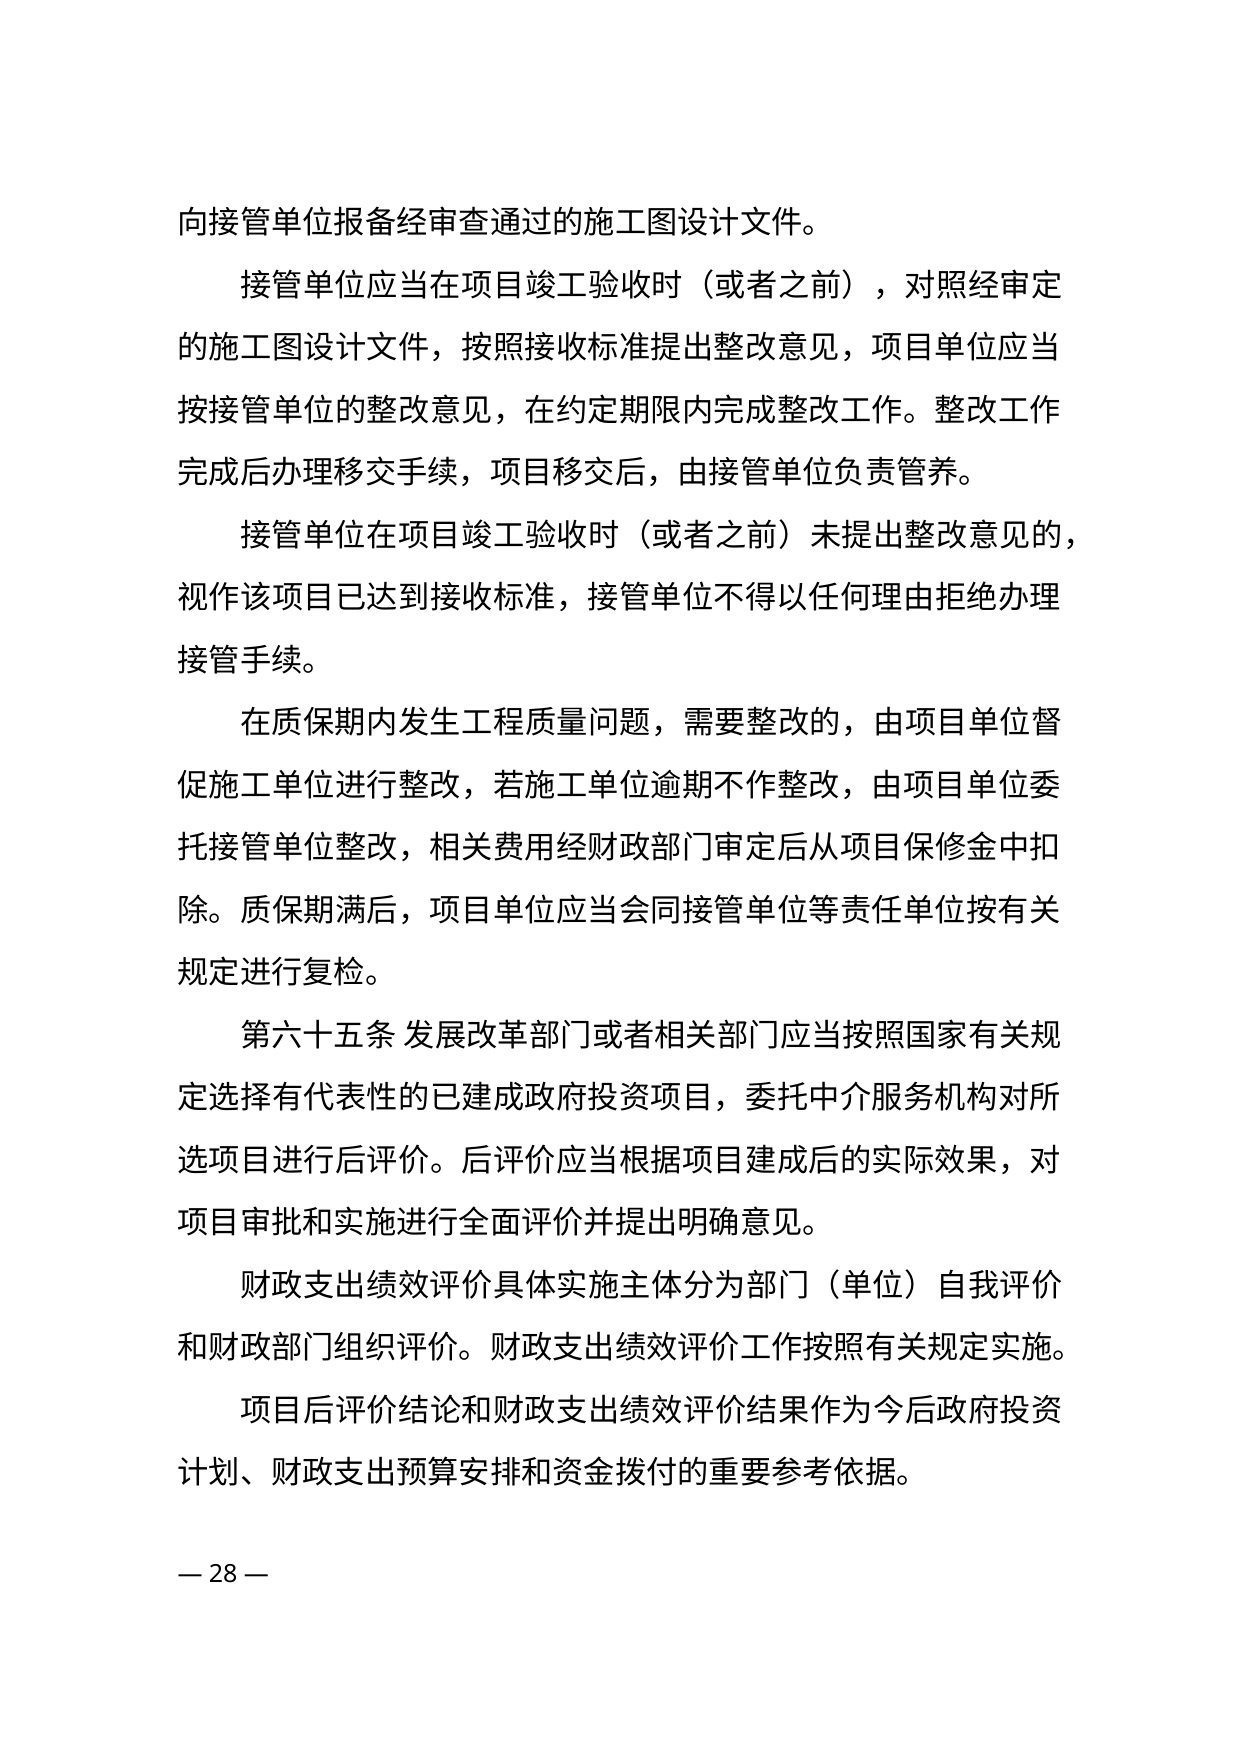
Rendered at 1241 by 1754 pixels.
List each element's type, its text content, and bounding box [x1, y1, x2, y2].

text 在质保期内发生工程质量问题，需要整改的，由项目单位督促施工单位进行整改，若施工单位逾期不作整改，由项目单位委托接管单位整改，相关费用经财政部门审定后从项目保修金中扣除。质保期满后，项目单位应当会同接管单位等责任单位按有关规定进行复检。 [177, 684, 1063, 996]
text 第六十五条 发展改革部门或者相关部门应当按照国家有关规定选择有代表性的已建成政府投资项目，委托中介服务机构对所选项目进行后评价。后评价应当根据项目建成后的实际效果，对项目审批和实施进行全面评价并提出明确意见。 [177, 996, 1063, 1246]
text 接管单位在项目竣工验收时（或者之前）未提出整改意见的，视作该项目已达到接收标准，接管单位不得以任何理由拒绝办理接管手续。 [177, 496, 1063, 684]
text 项目后评价结论和财政支出绩效评价结果作为今后政府投资计划、财政支出预算安排和资金拨付的重要参考依据。 [177, 1371, 1063, 1496]
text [177, 184, 1063, 246]
text 接管单位应当在项目竣工验收时（或者之前），对照经审定的施工图设计文件，按照接收标准提出整改意见，项目单位应当按接管单位的整改意见，在约定期限内完成整改工作。整改工作完成后办理移交手续，项目移交后，由接管单位负责管养。 [177, 246, 1063, 496]
text 财政支出绩效评价具体实施主体分为部门（单位）自我评价和财政部门组织评价。财政支出绩效评价工作按照有关规定实施。 [177, 1246, 1063, 1371]
